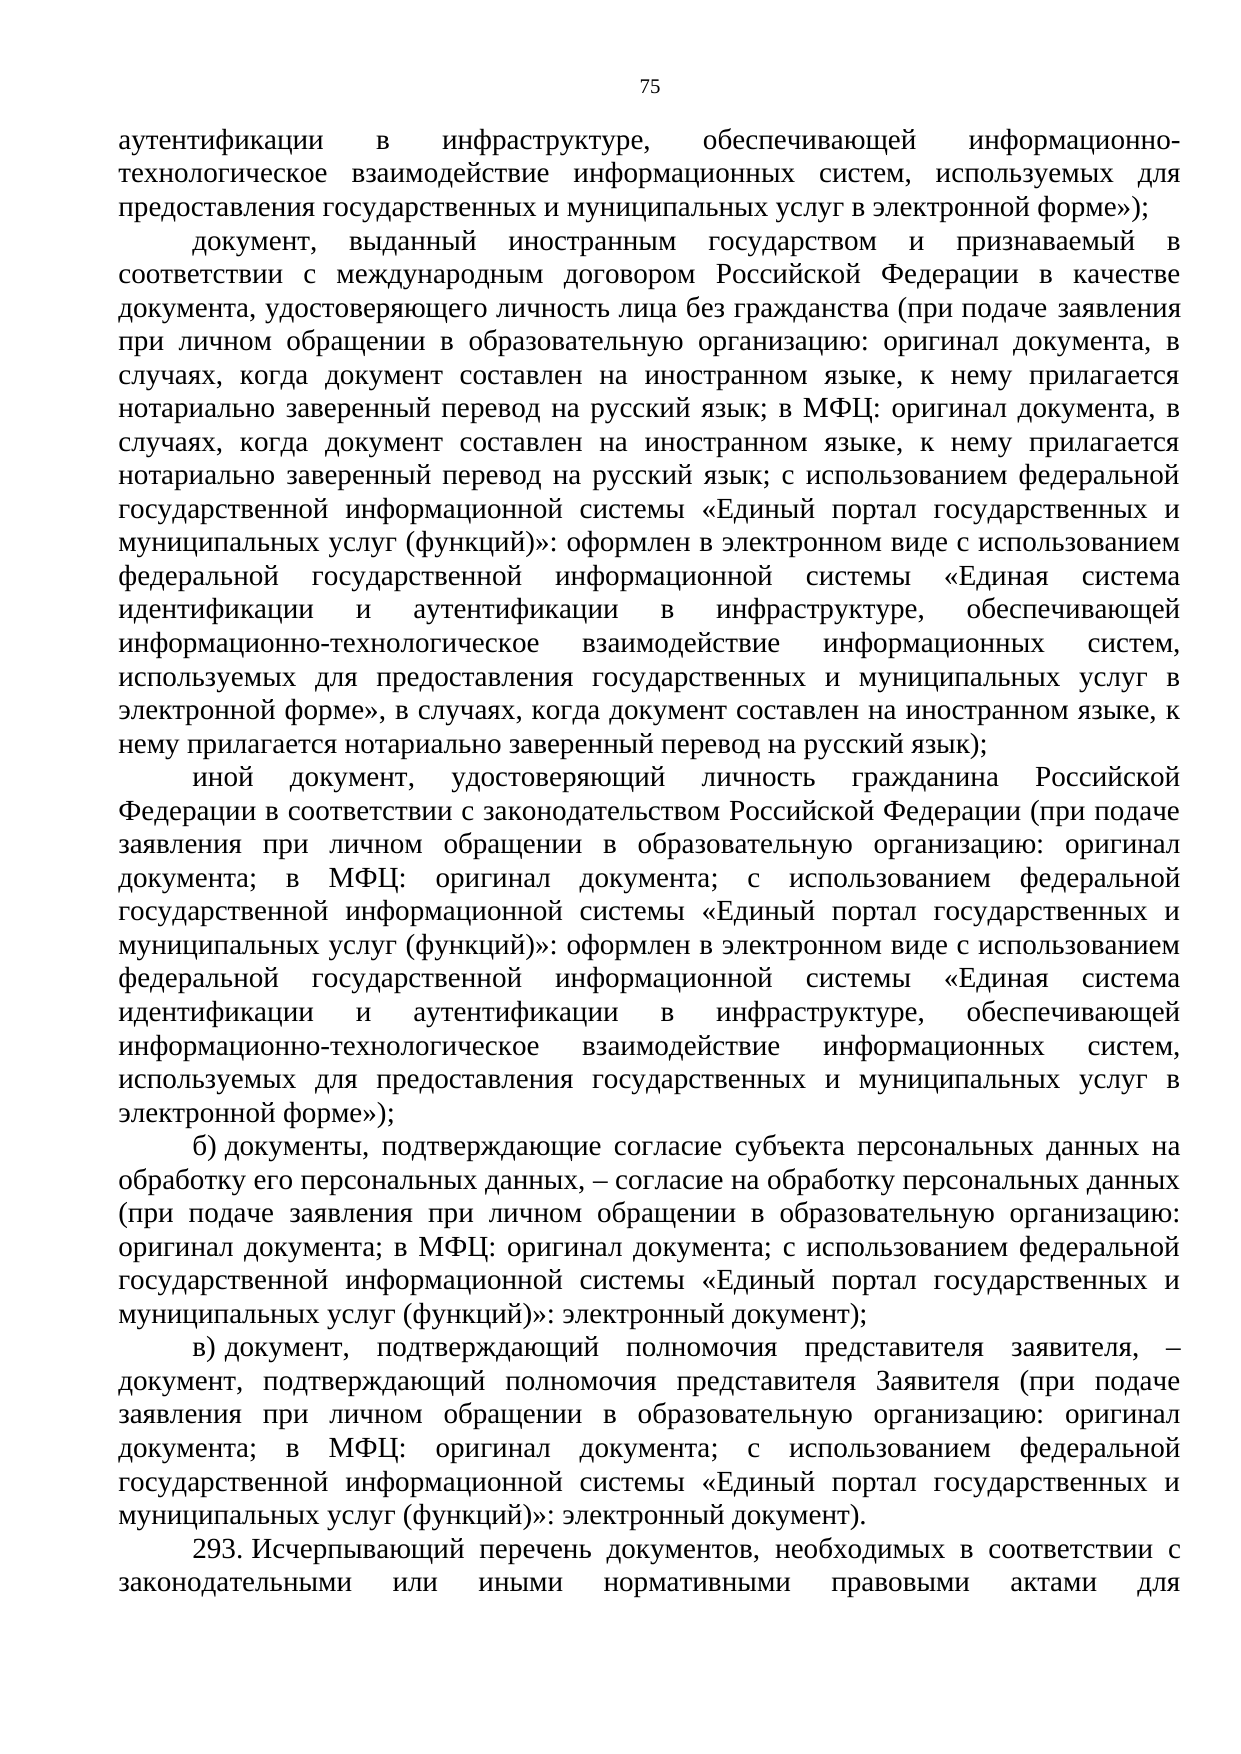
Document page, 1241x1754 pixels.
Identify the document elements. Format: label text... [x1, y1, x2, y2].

text иной документ, удостоверяющий личность гражданина Российской Федерации в соответствии с законодательством Российской Федерации (при подаче заявления при личном обращении в образовательную организацию: оригинал документа; в МФЦ: оригинал документа; с использованием федеральной государственной информационной системы «Единый портал государственных и муниципальных услуг (функций)»: оформлен в электронном виде с использованием федеральной государственной информационной системы «Единая система идентификации и аутентификации в инфраструктуре, обеспечивающей информационно-технологическое взаимодействие информационных систем, используемых для предоставления государственных и муниципальных услуг в электронной форме»); [118, 759, 1181, 1128]
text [118, 122, 1181, 223]
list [118, 1531, 1181, 1598]
text документ, выданный иностранным государством и признаваемый в соответствии с международным договором Российской Федерации в качестве документа, удостоверяющего личность лица без гражданства (при подаче заявления при личном обращении в образовательную организацию: оригинал документа, в случаях, когда документ составлен на иностранном языке, к нему прилагается нотариально заверенный перевод на русский язык; в МФЦ: оригинал документа, в случаях, когда документ составлен на иностранном языке, к нему прилагается нотариально заверенный перевод на русский язык; с использованием федеральной государственной информационной системы «Единый портал государственных и муниципальных услуг (функций)»: оформлен в электронном виде с использованием федеральной государственной информационной системы «Единая система идентификации и аутентификации в инфраструктуре, обеспечивающей информационно-технологическое взаимодействие информационных систем, используемых для предоставления государственных и муниципальных услуг в электронной форме», в случаях, когда документ составлен на иностранном языке, к нему прилагается нотариально заверенный перевод на русский язык); [118, 223, 1181, 759]
list документ, подтверждающий полномочия представителя заявителя, – документ, подтверждающий полномочия представителя Заявителя (при подаче заявления при личном обращении в образовательную организацию: оригинал документа; в МФЦ: оригинал документа; с использованием федеральной государственной информационной системы «Единый портал государственных и муниципальных услуг (функций)»: электронный документ). [118, 1329, 1181, 1531]
list документы, подтверждающие согласие субъекта персональных данных на обработку его персональных данных, – согласие на обработку персональных данных (при подаче заявления при личном обращении в образовательную организацию: оригинал документа; в МФЦ: оригинал документа; с использованием федеральной государственной информационной системы «Единый портал государственных и муниципальных услуг (функций)»: электронный документ); [118, 1128, 1181, 1329]
